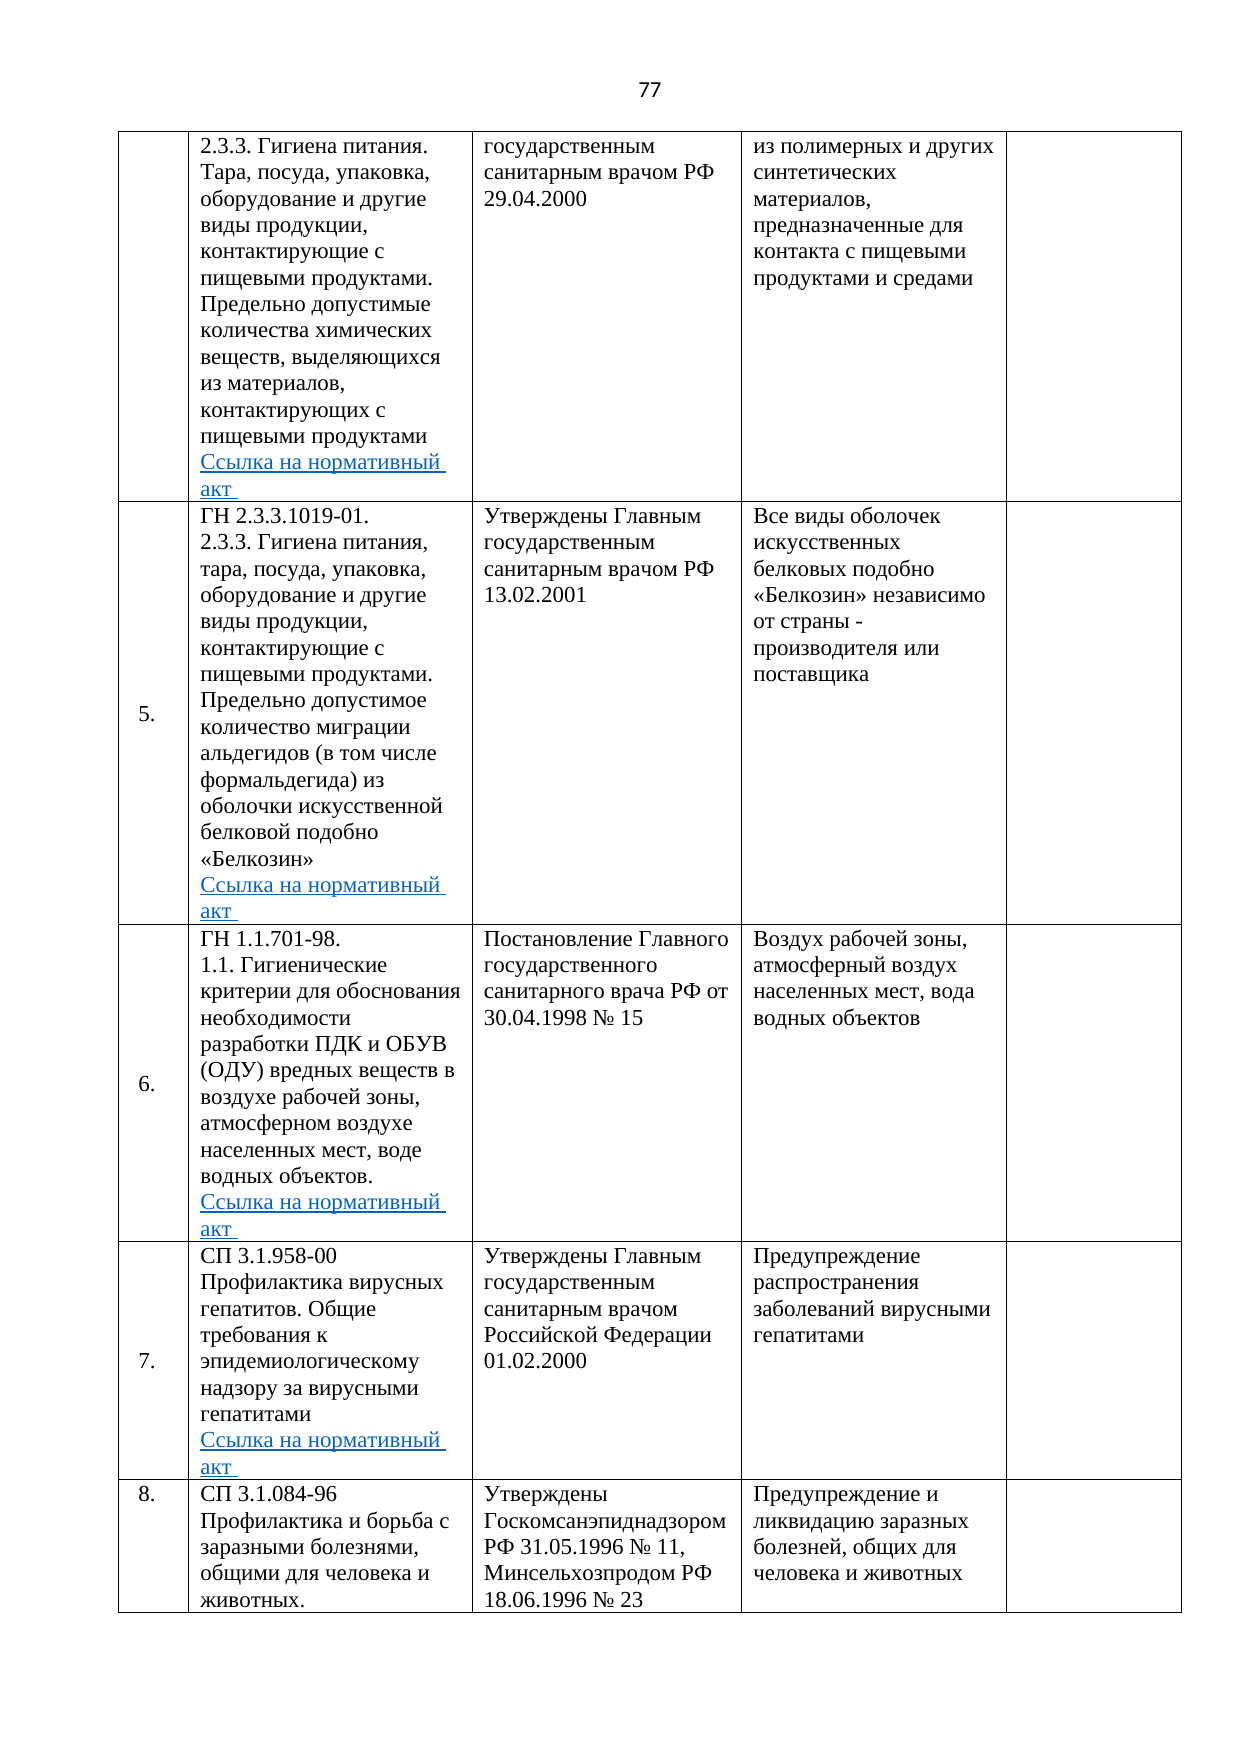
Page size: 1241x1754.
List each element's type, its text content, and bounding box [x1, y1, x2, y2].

table_cell Воздух рабочей зоны, атмосферный воздух населенных мест, вода водных объектов [742, 925, 1006, 1241]
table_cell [742, 132, 1006, 501]
table_cell [119, 1480, 188, 1612]
table_cell ГН 1.1.701-98. 1.1. Гигиенические критерии для обоснования необходимости разработки ПДК и ОБУВ (ОДУ) вредных веществ в воздухе рабочей зоны, атмосферном воздухе населенных мест, воде водных объектов. Ссылка на нормативный акт [189, 925, 472, 1241]
table_cell [1007, 1480, 1181, 1612]
table_cell [1007, 1242, 1181, 1479]
table_cell [119, 502, 188, 924]
table_cell [119, 1242, 188, 1479]
table_cell Постановление Главного государственного санитарного врача РФ от 30.04.1998 № 15 [473, 925, 741, 1241]
table_cell Утверждены Главным государственным санитарным врачом Российской Федерации 01.02.2000 [473, 1242, 741, 1479]
table_cell ГН 2.3.3.1019-01. 2.3.3. Гигиена питания, тара, посуда, упаковка, оборудование и другие виды продукции, контактирующие с пищевыми продуктами. Предельно допустимое количество миграции альдегидов (в том числе формальдегида) из оболочки искусственной белковой подобно «Белкозин» Ссылка на нормативный акт [189, 502, 472, 924]
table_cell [189, 1480, 472, 1612]
table_cell [119, 132, 188, 501]
table_cell [1007, 925, 1181, 1241]
table_cell СП 3.1.958-00 Профилактика вирусных гепатитов. Общие требования к эпидемиологическому надзору за вирусными гепатитами Ссылка на нормативный акт [189, 1242, 472, 1479]
table_cell [119, 925, 188, 1241]
table_cell [1007, 132, 1181, 501]
table_cell Все виды оболочек искусственных белковых подобно «Белкозин» независимо от страны - производителя или поставщика [742, 502, 1006, 924]
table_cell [473, 132, 741, 501]
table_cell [473, 1480, 741, 1612]
table_cell Утверждены Главным государственным санитарным врачом РФ 13.02.2001 [473, 502, 741, 924]
table_cell Предупреждение распространения заболеваний вирусными гепатитами [742, 1242, 1006, 1479]
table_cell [742, 1480, 1006, 1612]
table_cell [1007, 502, 1181, 924]
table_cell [189, 132, 472, 501]
